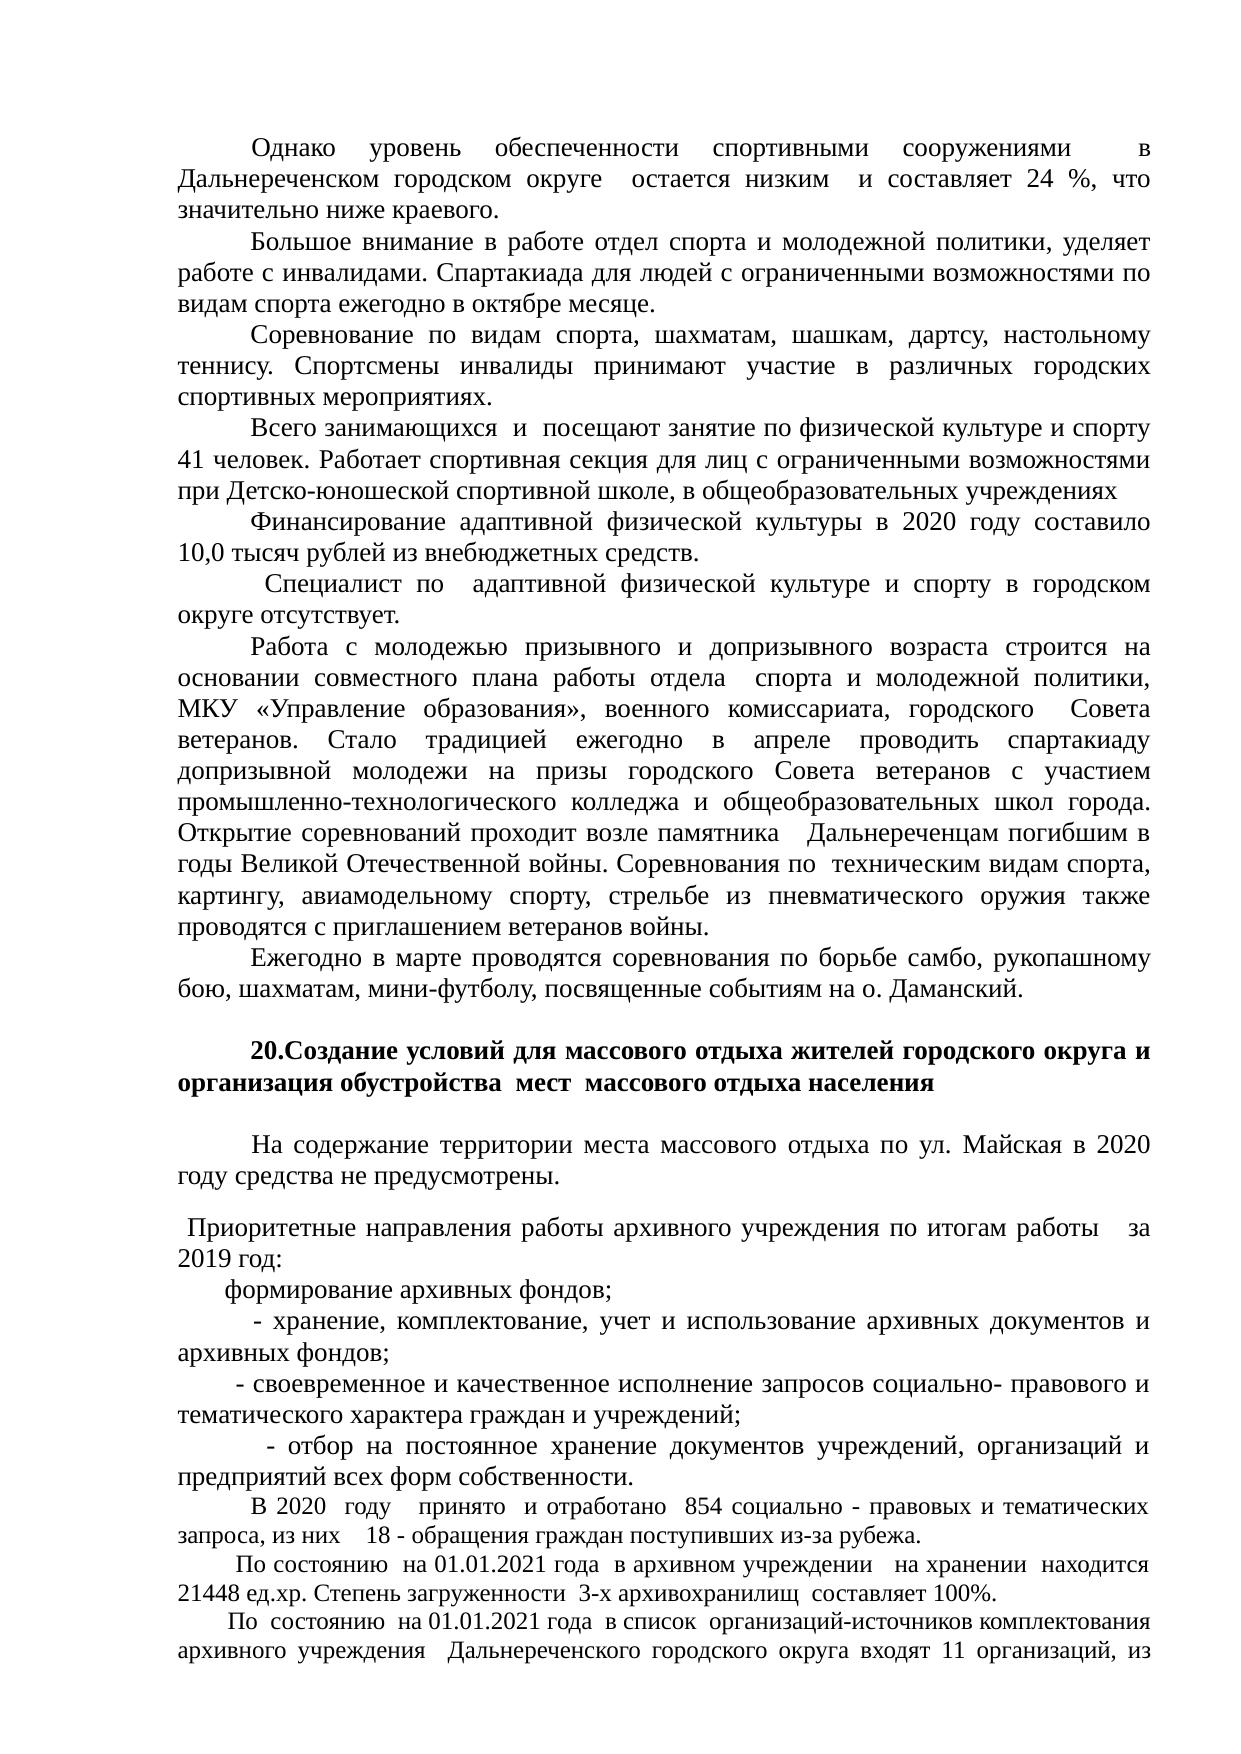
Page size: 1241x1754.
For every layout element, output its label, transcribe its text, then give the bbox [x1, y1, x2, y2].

text Специалист по адаптивной физической культуре и спорту в городском округе отсутствует. [177, 567, 1152, 629]
text Большое внимание в работе отдел спорта и молодежной политики, уделяет работе с инвалидами. Спартакиада для людей с ограниченными возможностями по видам спорта ежегодно в октябре месяце. [177, 225, 1152, 318]
text Однако уровень обеспеченности спортивными сооружениями в Дальнереченском городском округе остается низким и составляет 24 %, что значительно ниже краевого. [177, 131, 1152, 225]
text - отбор на постоянное хранение документов учреждений, организаций и предприятий всех форм собственности. [177, 1429, 1152, 1491]
text Соревнование по видам спорта, шахматам, шашкам, дартсу, настольному теннису. Спортсмены инвалиды принимают участие в различных городских спортивных мероприятиях. [177, 318, 1152, 412]
text Приоритетные направления работы архивного учреждения по итогам работы за 2019 год: [177, 1211, 1152, 1273]
text - хранение, комплектование, учет и использование архивных документов и архивных фондов; [177, 1304, 1152, 1367]
text Работа с молодежью призывного и допризывного возраста строится на основании совместного плана работы отдела спорта и молодежной политики, МКУ «Управление образования», военного комиссариата, городского Совета ветеранов. Стало традицией ежегодно в апреле проводить спартакиаду допризывной молодежи на призы городского Совета ветеранов с участием промышленно-технологического колледжа и общеобразовательных школ города. Открытие соревнований проходит возле памятника Дальнереченцам погибшим в годы Великой Отечественной войны. Соревнования по техническим видам спорта, картингу, авиамодельному спорту, стрельбе из пневматического оружия также проводятся с приглашением ветеранов войны. [177, 629, 1152, 941]
text 20.Создание условий для массового отдыха жителей городского округа и организация обустройства мест массового отдыха населения [177, 1034, 1152, 1097]
text - своевременное и качественное исполнение запросов социально- правового и тематического характера граждан и учреждений; [177, 1367, 1152, 1429]
text По состоянию на 01.01.2021 года в архивном учреждении на хранении находится 21448 ед.хр. Степень загруженности 3-х архивохранилищ составляет 100%. [177, 1549, 1152, 1606]
text формирование архивных фондов; [177, 1273, 1152, 1304]
text Финансирование адаптивной физической культуры в 2020 году составило 10,0 тысяч рублей из внебюджетных средств. [177, 505, 1152, 567]
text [177, 1606, 1152, 1664]
text На содержание территории места массового отдыха по ул. Майская в 2020 году средства не предусмотрены. [177, 1128, 1152, 1190]
text Всего занимающихся и посещают занятие по физической культуре и спорту 41 человек. Работает спортивная секция для лиц с ограниченными возможностями при Детско-юношеской спортивной школе, в общеобразовательных учреждениях [177, 412, 1152, 505]
text Ежегодно в марте проводятся соревнования по борьбе самбо, рукопашному бою, шахматам, мини-футболу, посвященные событиям на о. Даманский. [177, 941, 1152, 1003]
text В 2020 году принято и отработано 854 социально - правовых и тематических запроса, из них 18 - обращения граждан поступивших из-за рубежа. [177, 1491, 1152, 1549]
